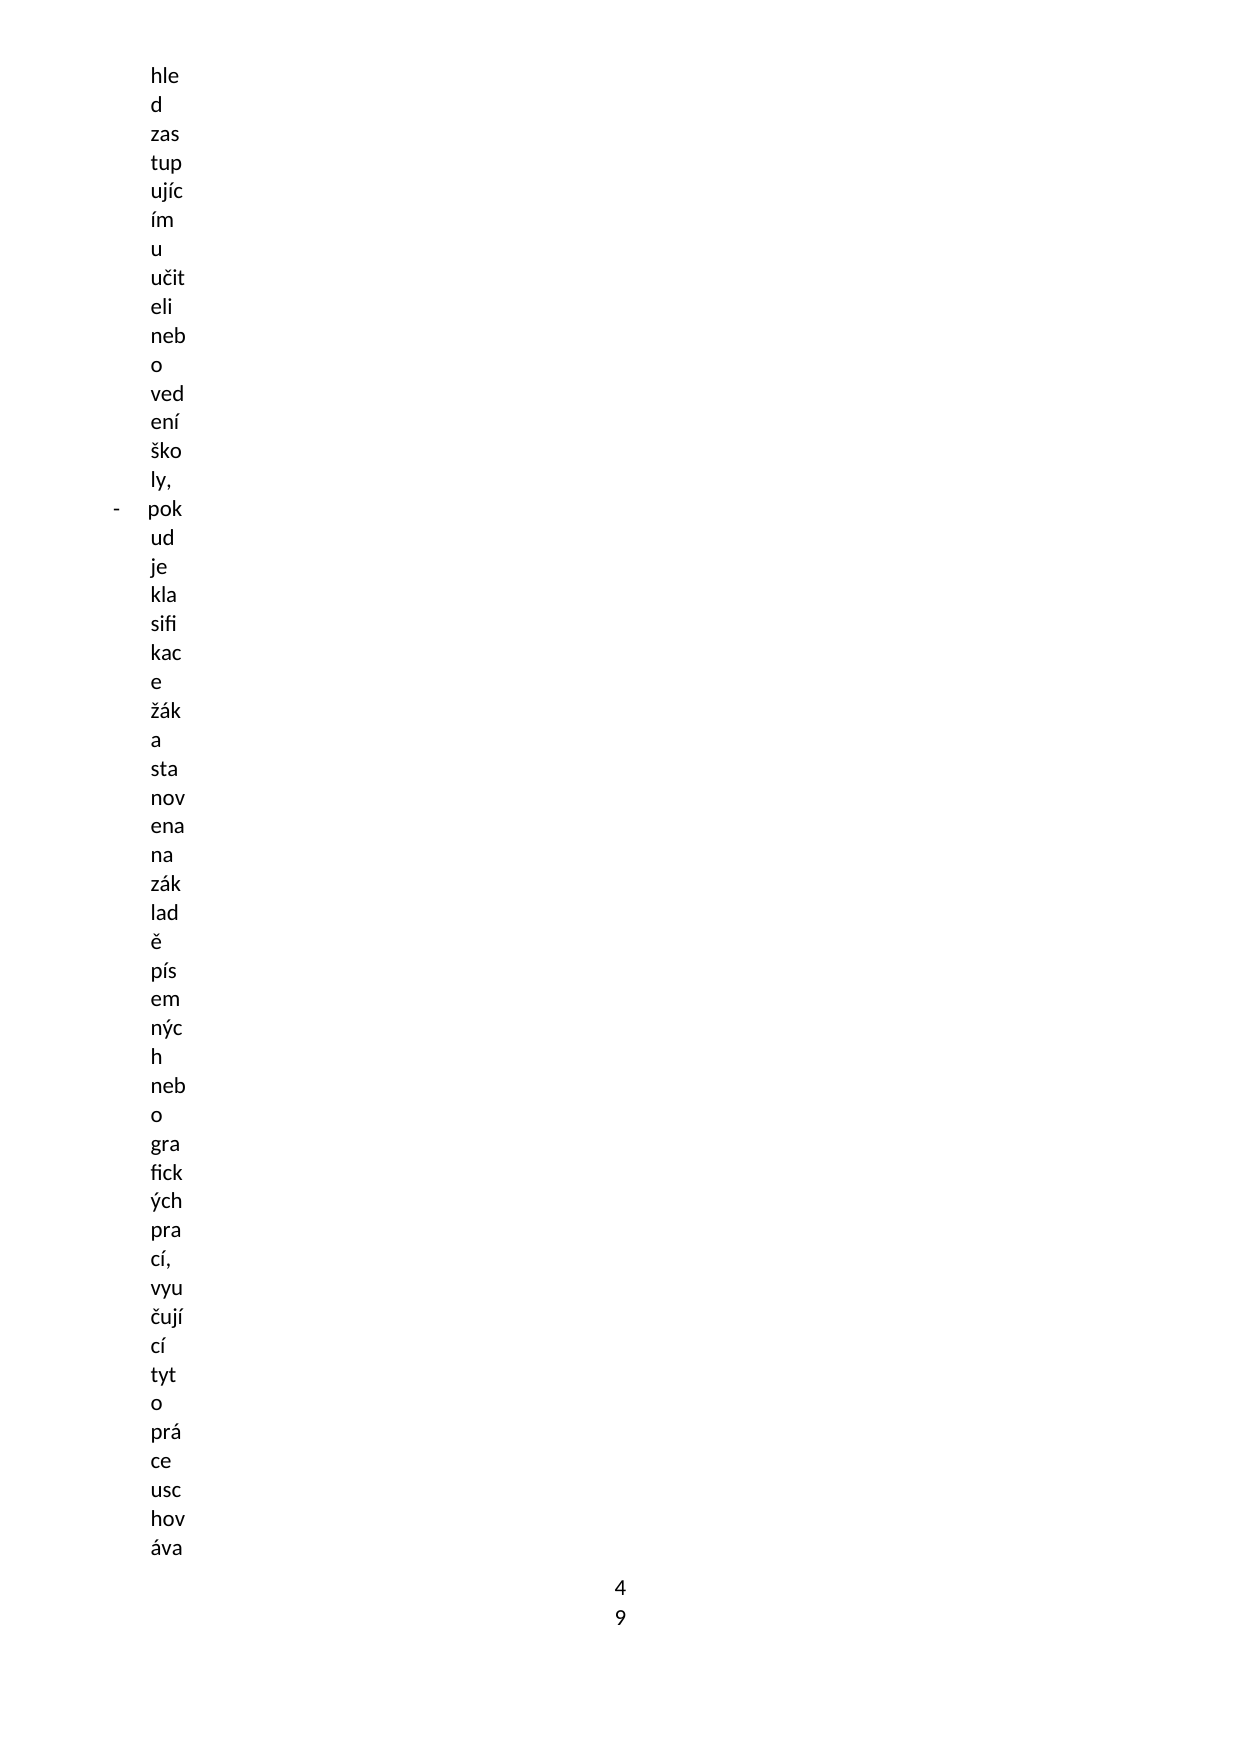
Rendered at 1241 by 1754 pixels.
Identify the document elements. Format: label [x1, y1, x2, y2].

list [150, 61, 186, 493]
list [150, 494, 186, 1561]
